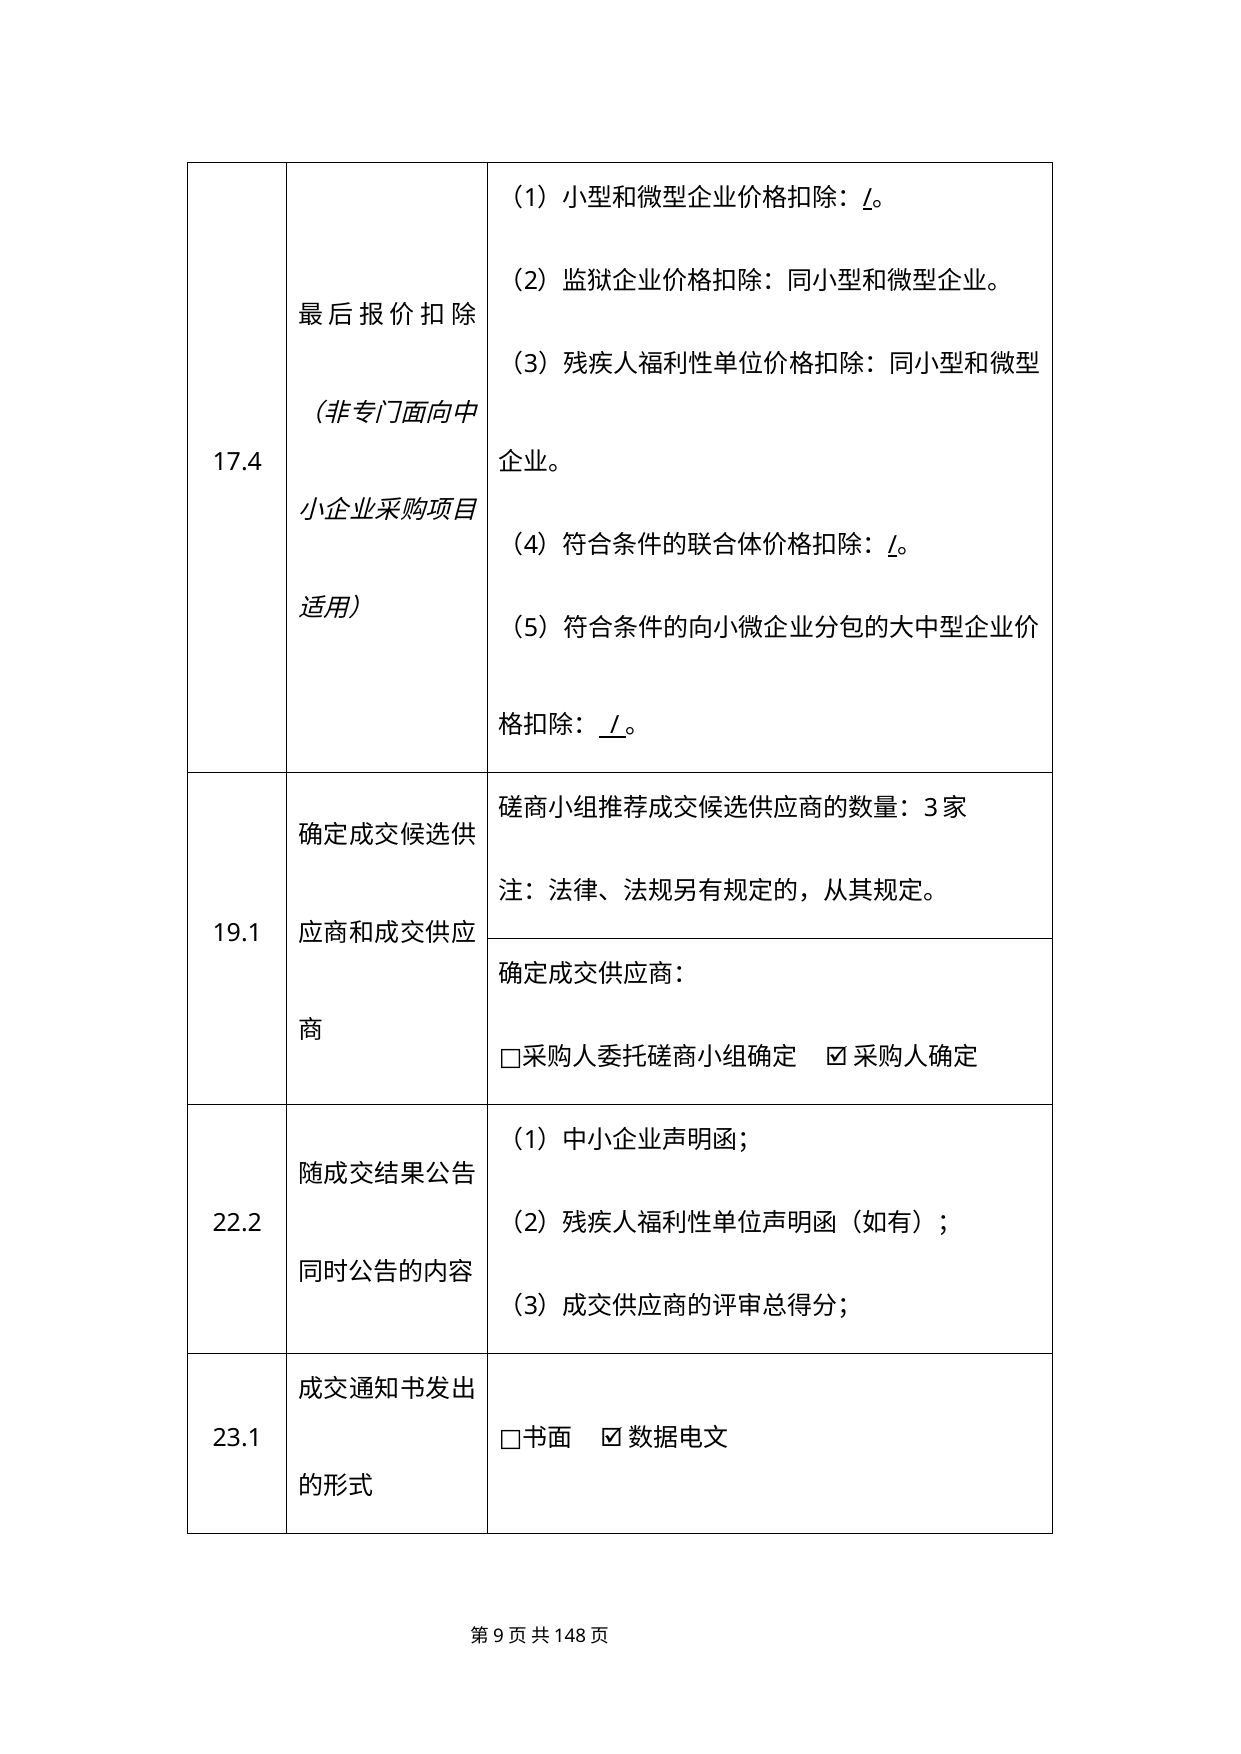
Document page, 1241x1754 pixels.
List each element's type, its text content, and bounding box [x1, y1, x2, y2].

table_cell 随成交结果公告同时公告的内容 [287, 1105, 487, 1353]
table_cell 19.1 [188, 773, 286, 1104]
table_cell 确定成交候选供应商和成交供应商 [287, 773, 487, 1104]
table_cell （1）小型和微型企业价格扣除：/。 （2）监狱企业价格扣除：同小型和微型企业。 （3）残疾人福利性单位价格扣除：同小型和微型企业。 （4）符合条件的联合体价格扣除：/。 （5）符合条件的向小微企业分包的大中型企业价格扣除： / 。 [488, 163, 1052, 772]
table_cell （1）中小企业声明函； （2）残疾人福利性单位声明函（如有）； （3）成交供应商的评审总得分； [488, 1105, 1052, 1353]
table_cell 确定成交供应商： □采购人委托磋商小组确定 采购人确定 [488, 939, 1052, 1104]
table_cell 磋商小组推荐成交候选供应商的数量：3家 注：法律、法规另有规定的，从其规定。 [488, 773, 1052, 938]
table_cell 最后报价扣除（非专门面向中小企业采购项目适用） [287, 163, 487, 772]
table_cell 17.4 [188, 163, 286, 772]
table_cell 22.2 [188, 1105, 286, 1353]
table_cell 23.1 [188, 1354, 286, 1533]
table_cell □书面 数据电文 [488, 1354, 1052, 1533]
table_cell 成交通知书发出的形式 [287, 1354, 487, 1533]
